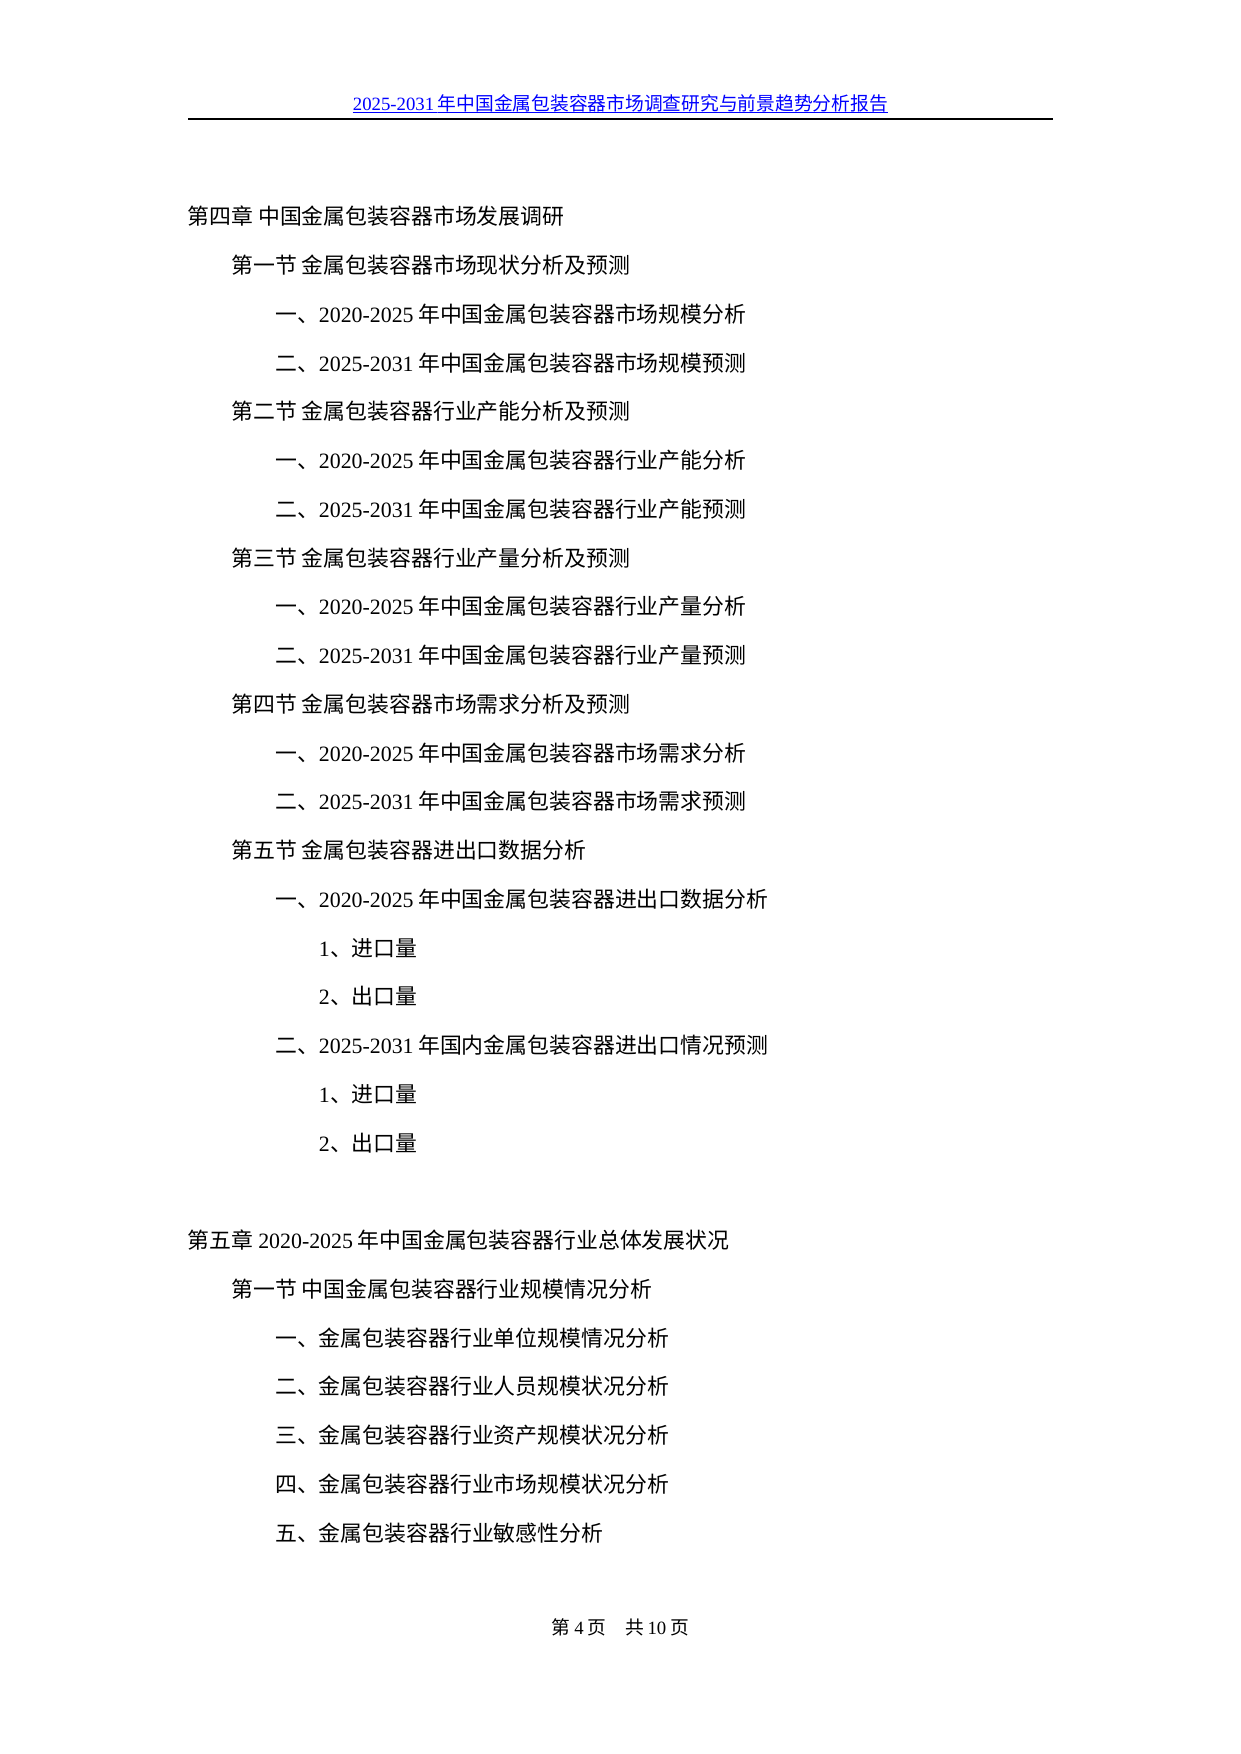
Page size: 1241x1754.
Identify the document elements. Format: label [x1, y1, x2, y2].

text [187, 150, 1053, 1548]
